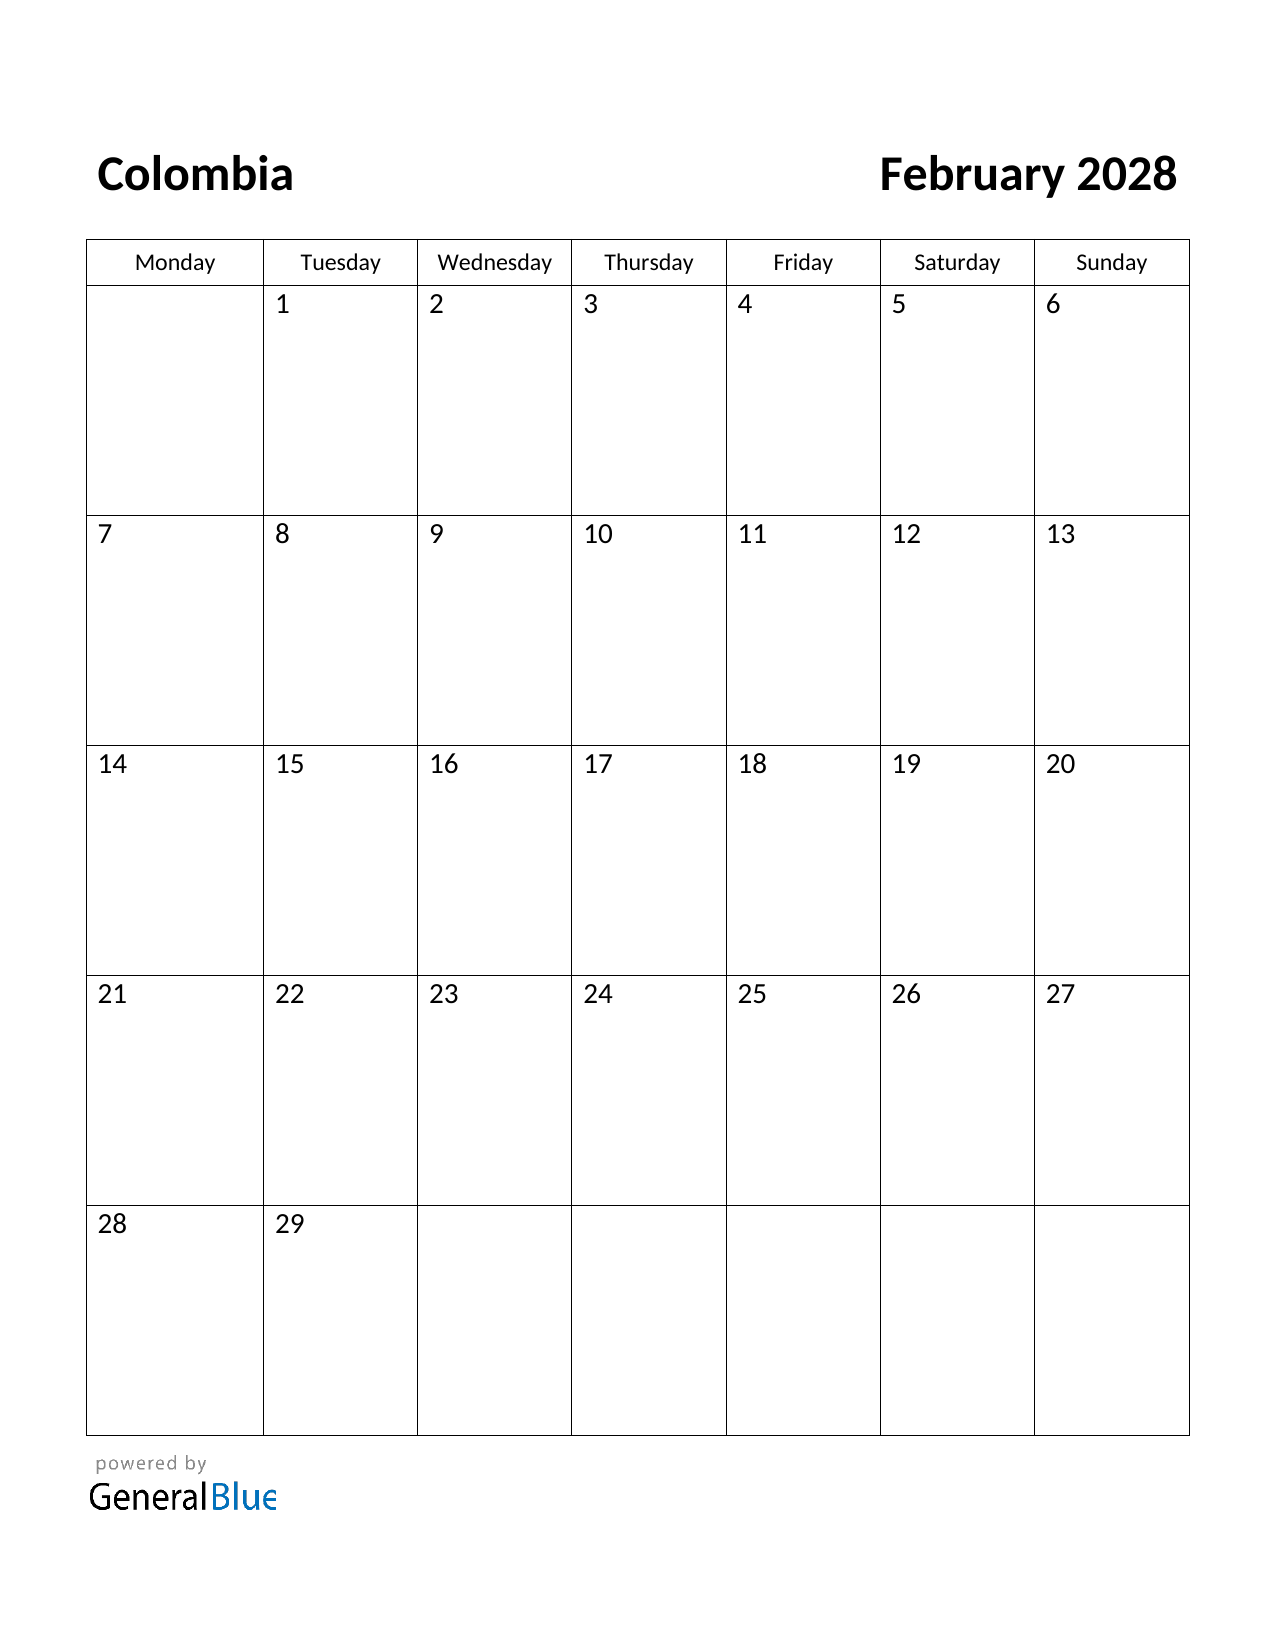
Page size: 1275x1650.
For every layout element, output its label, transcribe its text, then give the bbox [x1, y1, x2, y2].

table_cell 24 [572, 976, 726, 1008]
table_cell Wednesday [418, 240, 571, 284]
table_cell 5 [881, 286, 1034, 318]
picture [88, 1452, 276, 1515]
table_cell [881, 548, 1034, 744]
table_cell 10 [572, 516, 726, 548]
table_cell [418, 1238, 571, 1434]
table_cell 7 [87, 516, 263, 548]
table_cell [1035, 1206, 1189, 1238]
table_cell 18 [727, 746, 880, 778]
table_cell [264, 1238, 417, 1434]
table_cell [418, 1206, 571, 1238]
table_header February 2028 [572, 105, 1189, 239]
table_cell [572, 778, 726, 974]
table_cell [1035, 318, 1189, 514]
table_cell [881, 1008, 1034, 1204]
table_cell 17 [572, 746, 726, 778]
table_cell 13 [1035, 516, 1189, 548]
table_cell [572, 1238, 726, 1434]
table_cell [87, 1238, 263, 1434]
table_cell [1035, 1008, 1189, 1204]
table_cell [572, 548, 726, 744]
table_cell 25 [727, 976, 880, 1008]
table_cell 22 [264, 976, 417, 1008]
table_cell 28 [87, 1206, 263, 1238]
table_cell [881, 318, 1034, 514]
table_cell Sunday [1035, 240, 1189, 284]
table_cell 11 [727, 516, 880, 548]
table_cell Thursday [572, 240, 726, 284]
table_cell [418, 548, 571, 744]
table_cell [727, 1008, 880, 1204]
table_cell 2 [418, 286, 571, 318]
table_cell [727, 1238, 880, 1434]
table_cell [87, 318, 263, 514]
table_cell [572, 1206, 726, 1238]
table_cell [572, 1008, 726, 1204]
table_cell [727, 778, 880, 974]
table_cell Monday [87, 240, 263, 284]
table_cell 29 [264, 1206, 417, 1238]
table_cell Saturday [881, 240, 1034, 284]
table_cell 19 [881, 746, 1034, 778]
table_cell [418, 1008, 571, 1204]
table_cell [727, 548, 880, 744]
table_cell [727, 1206, 880, 1238]
table_cell [1035, 1238, 1189, 1434]
table_cell [87, 548, 263, 744]
table_cell 9 [418, 516, 571, 548]
table_header Colombia [86, 105, 572, 239]
table_cell [86, 1436, 1189, 1534]
table_cell [418, 318, 571, 514]
table_cell 27 [1035, 976, 1189, 1008]
table_cell 23 [418, 976, 571, 1008]
table_cell [264, 548, 417, 744]
table_cell [87, 286, 263, 318]
table_cell [1035, 548, 1189, 744]
table_cell 14 [87, 746, 263, 778]
table_cell 6 [1035, 286, 1189, 318]
table_cell 3 [572, 286, 726, 318]
table_cell [264, 318, 417, 514]
table_cell 4 [727, 286, 880, 318]
table_cell 15 [264, 746, 417, 778]
table_cell 12 [881, 516, 1034, 548]
table_cell [727, 318, 880, 514]
table_cell [418, 778, 571, 974]
table_cell [572, 318, 726, 514]
table_cell [264, 778, 417, 974]
table_cell [1035, 778, 1189, 974]
table_cell [881, 1206, 1034, 1238]
table_cell 21 [87, 976, 263, 1008]
table_cell [87, 778, 263, 974]
table_cell [881, 1238, 1034, 1434]
table_cell [264, 1008, 417, 1204]
table_cell Friday [727, 240, 880, 284]
table_cell 1 [264, 286, 417, 318]
table_cell Tuesday [264, 240, 417, 284]
table_cell 20 [1035, 746, 1189, 778]
table_cell [87, 1008, 263, 1204]
table_cell 16 [418, 746, 571, 778]
table_cell 8 [264, 516, 417, 548]
table_cell [881, 778, 1034, 974]
table_cell 26 [881, 976, 1034, 1008]
